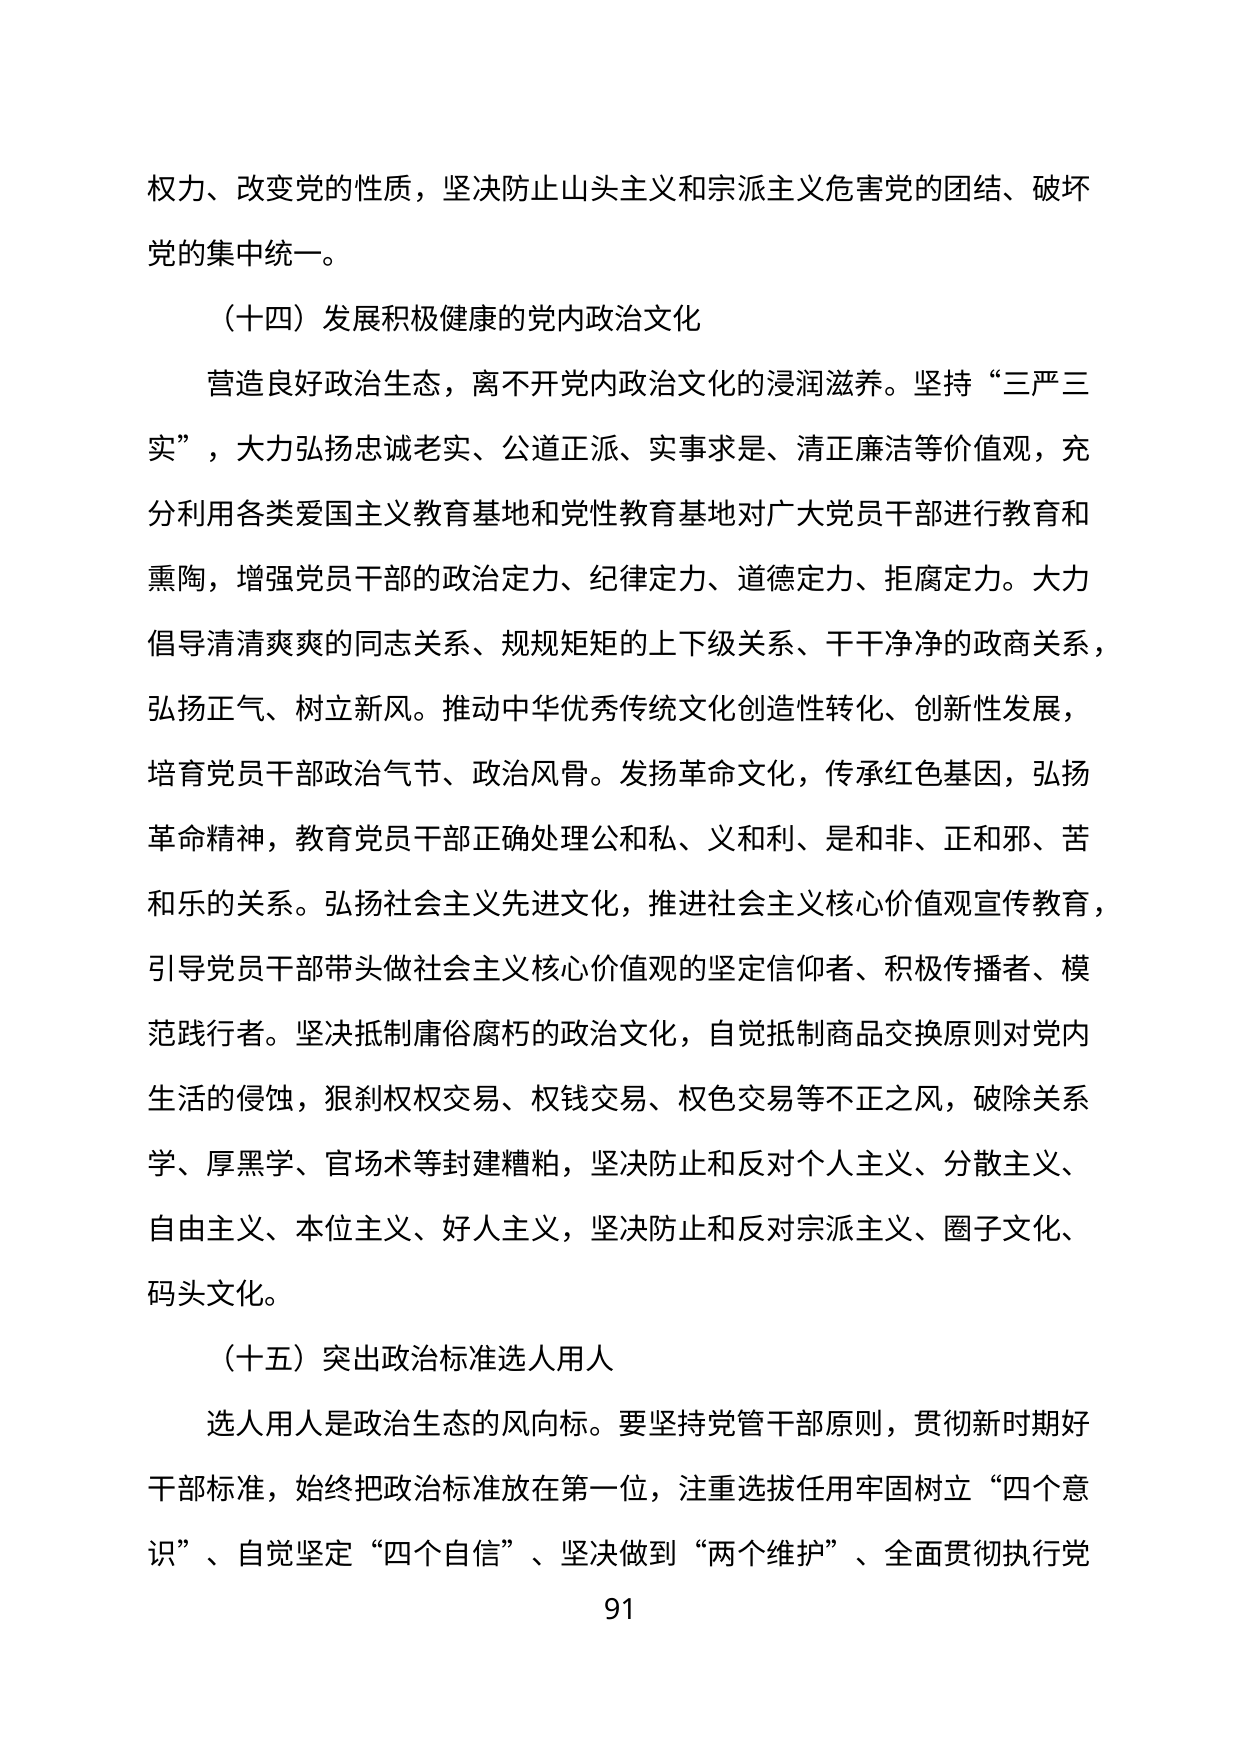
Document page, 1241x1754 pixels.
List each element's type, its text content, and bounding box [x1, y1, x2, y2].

text （十五）突出政治标准选人用人 [148, 1324, 1092, 1389]
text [148, 1389, 1092, 1584]
text （十四）发展积极健康的党内政治文化 [148, 284, 1092, 349]
text 营造良好政治生态，离不开党内政治文化的浸润滋养。坚持“三严三实”，大力弘扬忠诚老实、公道正派、实事求是、清正廉洁等价值观，充分利用各类爱国主义教育基地和党性教育基地对广大党员干部进行教育和熏陶，增强党员干部的政治定力、纪律定力、道德定力、拒腐定力。大力倡导清清爽爽的同志关系、规规矩矩的上下级关系、干干净净的政商关系，弘扬正气、树立新风。推动中华优秀传统文化创造性转化、创新性发展，培育党员干部政治气节、政治风骨。发扬革命文化，传承红色基因，弘扬革命精神，教育党员干部正确处理公和私、义和利、是和非、正和邪、苦和乐的关系。弘扬社会主义先进文化，推进社会主义核心价值观宣传教育，引导党员干部带头做社会主义核心价值观的坚定信仰者、积极传播者、模范践行者。坚决抵制庸俗腐朽的政治文化，自觉抵制商品交换原则对党内生活的侵蚀，狠刹权权交易、权钱交易、权色交易等不正之风，破除关系学、厚黑学、官场术等封建糟粕，坚决防止和反对个人主义、分散主义、自由主义、本位主义、好人主义，坚决防止和反对宗派主义、圈子文化、码头文化。 [148, 349, 1092, 1324]
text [148, 154, 1092, 284]
